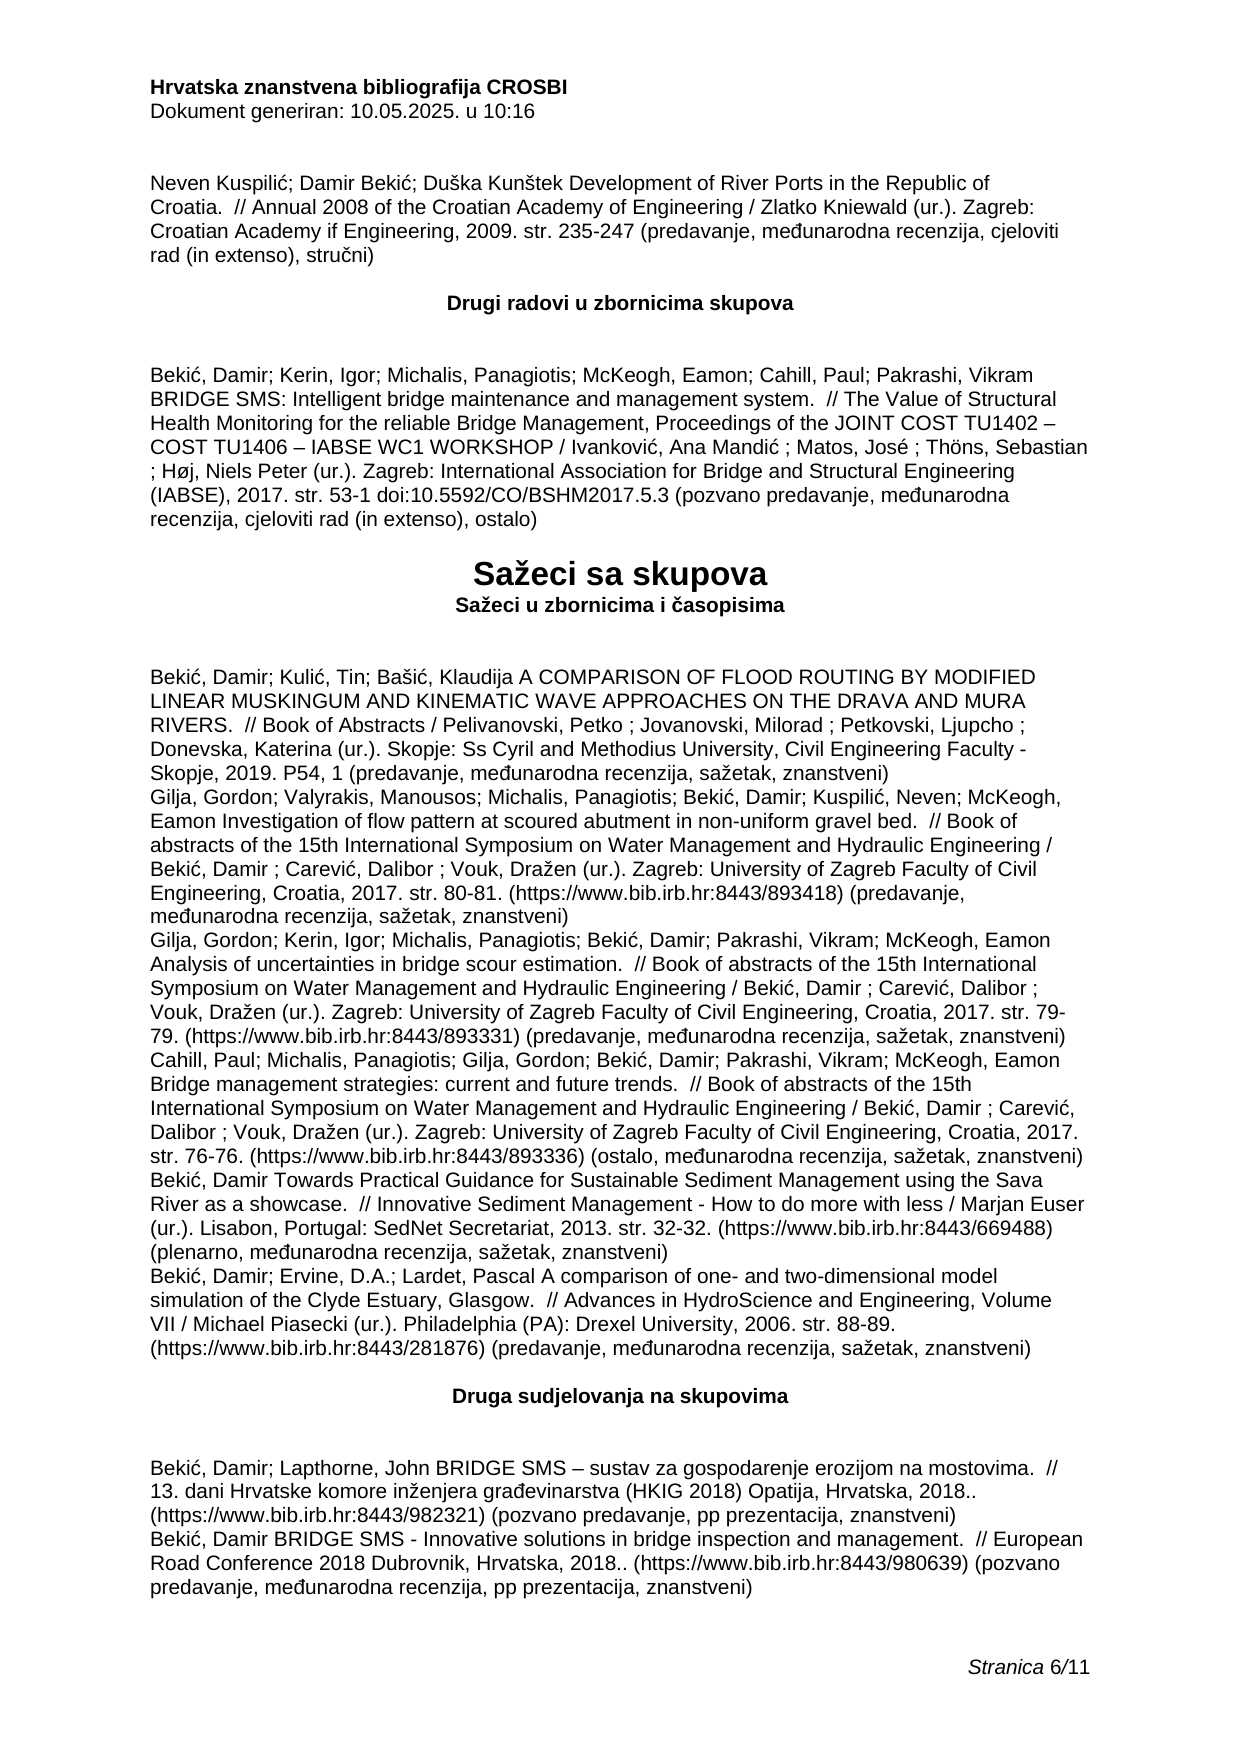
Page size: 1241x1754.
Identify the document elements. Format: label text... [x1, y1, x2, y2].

text Neven Kuspilić; Damir Bekić; Duška Kunštek [150, 171, 1090, 267]
subtitle Drugi radovi u zbornicima skupova [150, 291, 1090, 315]
text Gilja, Gordon; Kerin, Igor; Michalis, Panagiotis; Bekić, Damir; Pakrashi, Vikram; McKeogh, Eamon [150, 928, 1090, 1048]
text Bekić, Damir; Kerin, Igor; Michalis, Panagiotis; McKeogh, Eamon; Cahill, Paul; Pakrashi, Vikram [150, 363, 1090, 530]
text Bekić, Damir [150, 1527, 1090, 1599]
subtitle Druga sudjelovanja na skupovima [150, 1383, 1090, 1407]
text Bekić, Damir [150, 1168, 1090, 1264]
text Gilja, Gordon; Valyrakis, Manousos; Michalis, Panagiotis; Bekić, Damir; Kuspilić, Neven; McKeogh, Eamon [150, 784, 1090, 928]
text Bekić, Damir; Kulić, Tin; Bašić, Klaudija [150, 665, 1090, 784]
subtitle Sažeci sa skupova [150, 554, 1090, 593]
subtitle Sažeci u zbornicima i časopisima [150, 593, 1090, 617]
text Bekić, Damir; Lapthorne, John [150, 1455, 1090, 1527]
text Bekić, Damir; Ervine, D.A.; Lardet, Pascal [150, 1264, 1090, 1359]
text Cahill, Paul; Michalis, Panagiotis; Gilja, Gordon; Bekić, Damir; Pakrashi, Vikram; McKeogh, Eamon [150, 1048, 1090, 1168]
